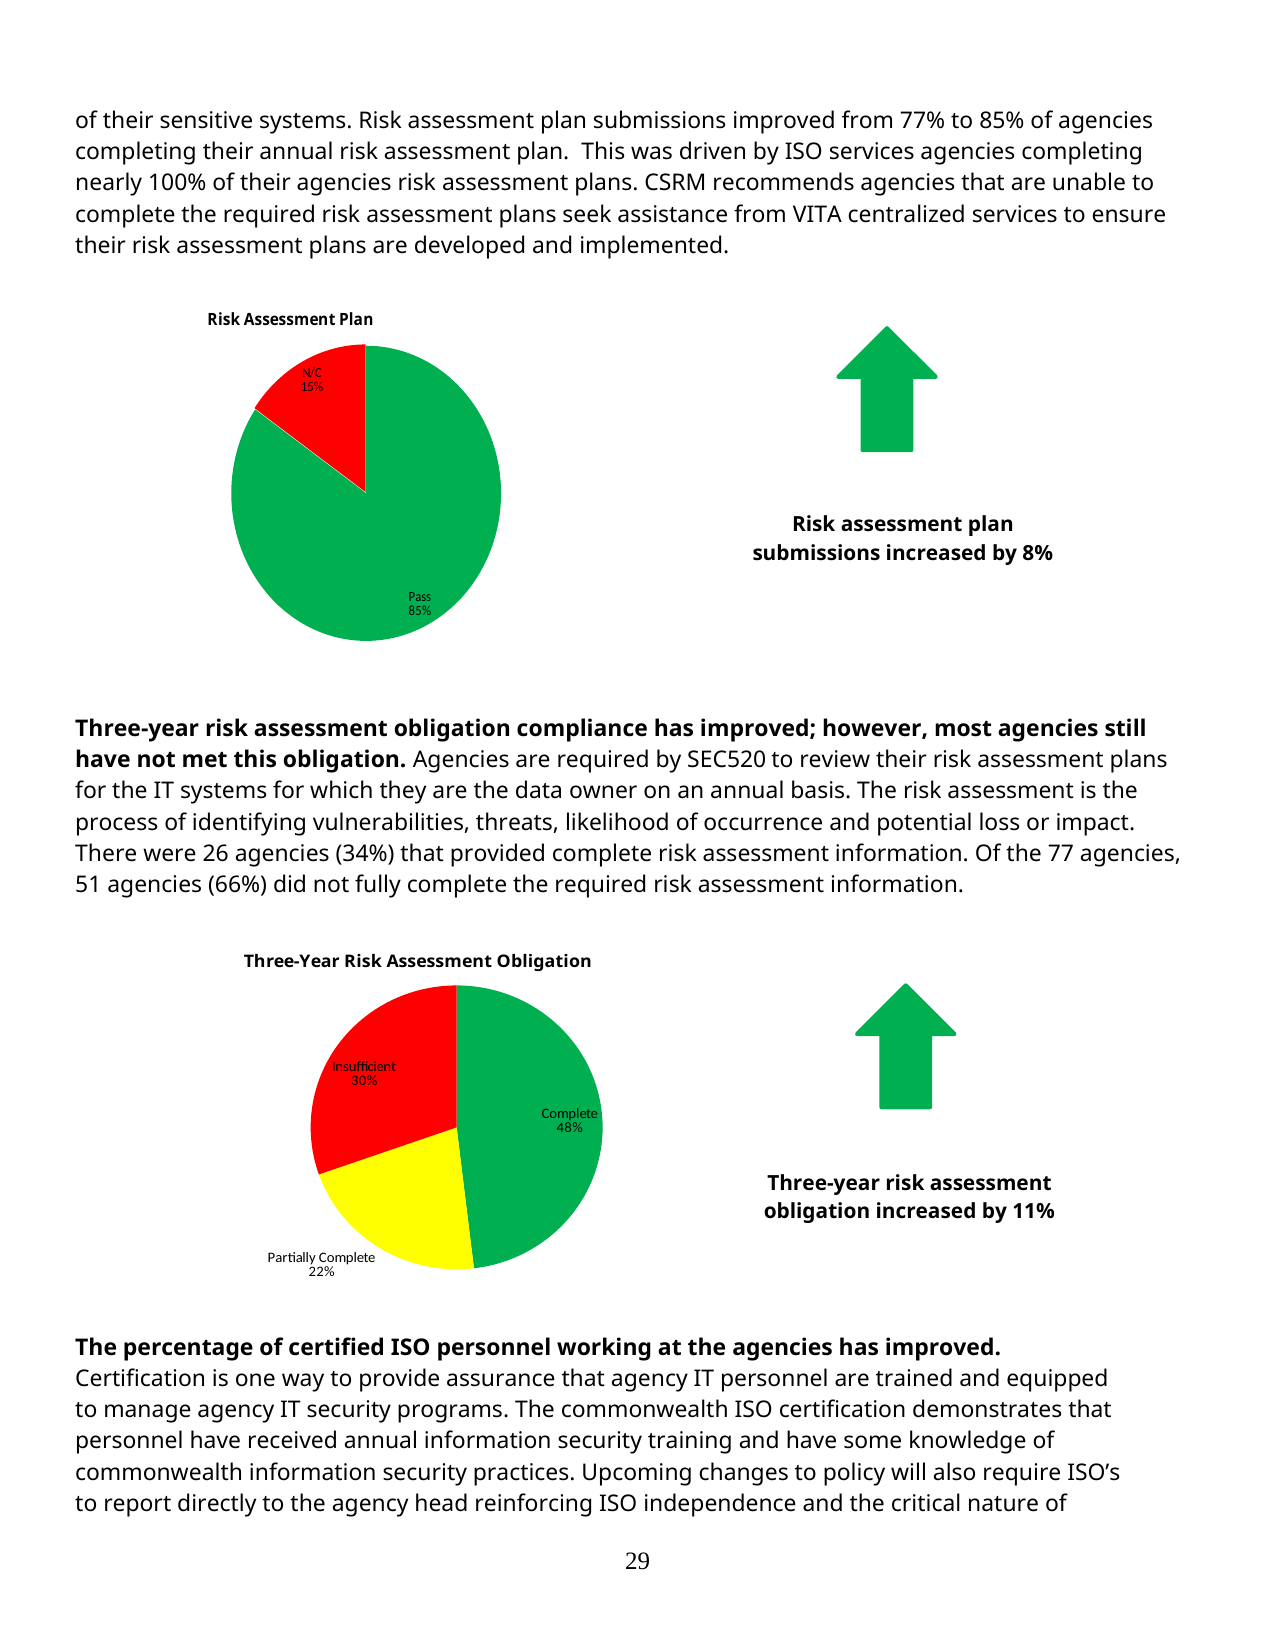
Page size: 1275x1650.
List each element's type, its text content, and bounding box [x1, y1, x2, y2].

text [75, 104, 1200, 260]
text Three-year risk assessment obligation compliance has improved; however, most agencies still have not met this obligation. Agencies are required by SEC520 to review their risk assessment plans for the IT systems for which they are the data owner on an annual basis. The risk assessment is the process of identifying vulnerabilities, threats, likelihood of occurrence and potential loss or impact. There were 26 agencies (34%) that provided complete risk assessment information. Of the 77 agencies, 51 agencies (66%) did not fully complete the required risk assessment information. [75, 712, 1200, 899]
text The percentage of certified ISO personnel working at the agencies has improved. [75, 1331, 1125, 1362]
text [75, 1362, 1125, 1518]
